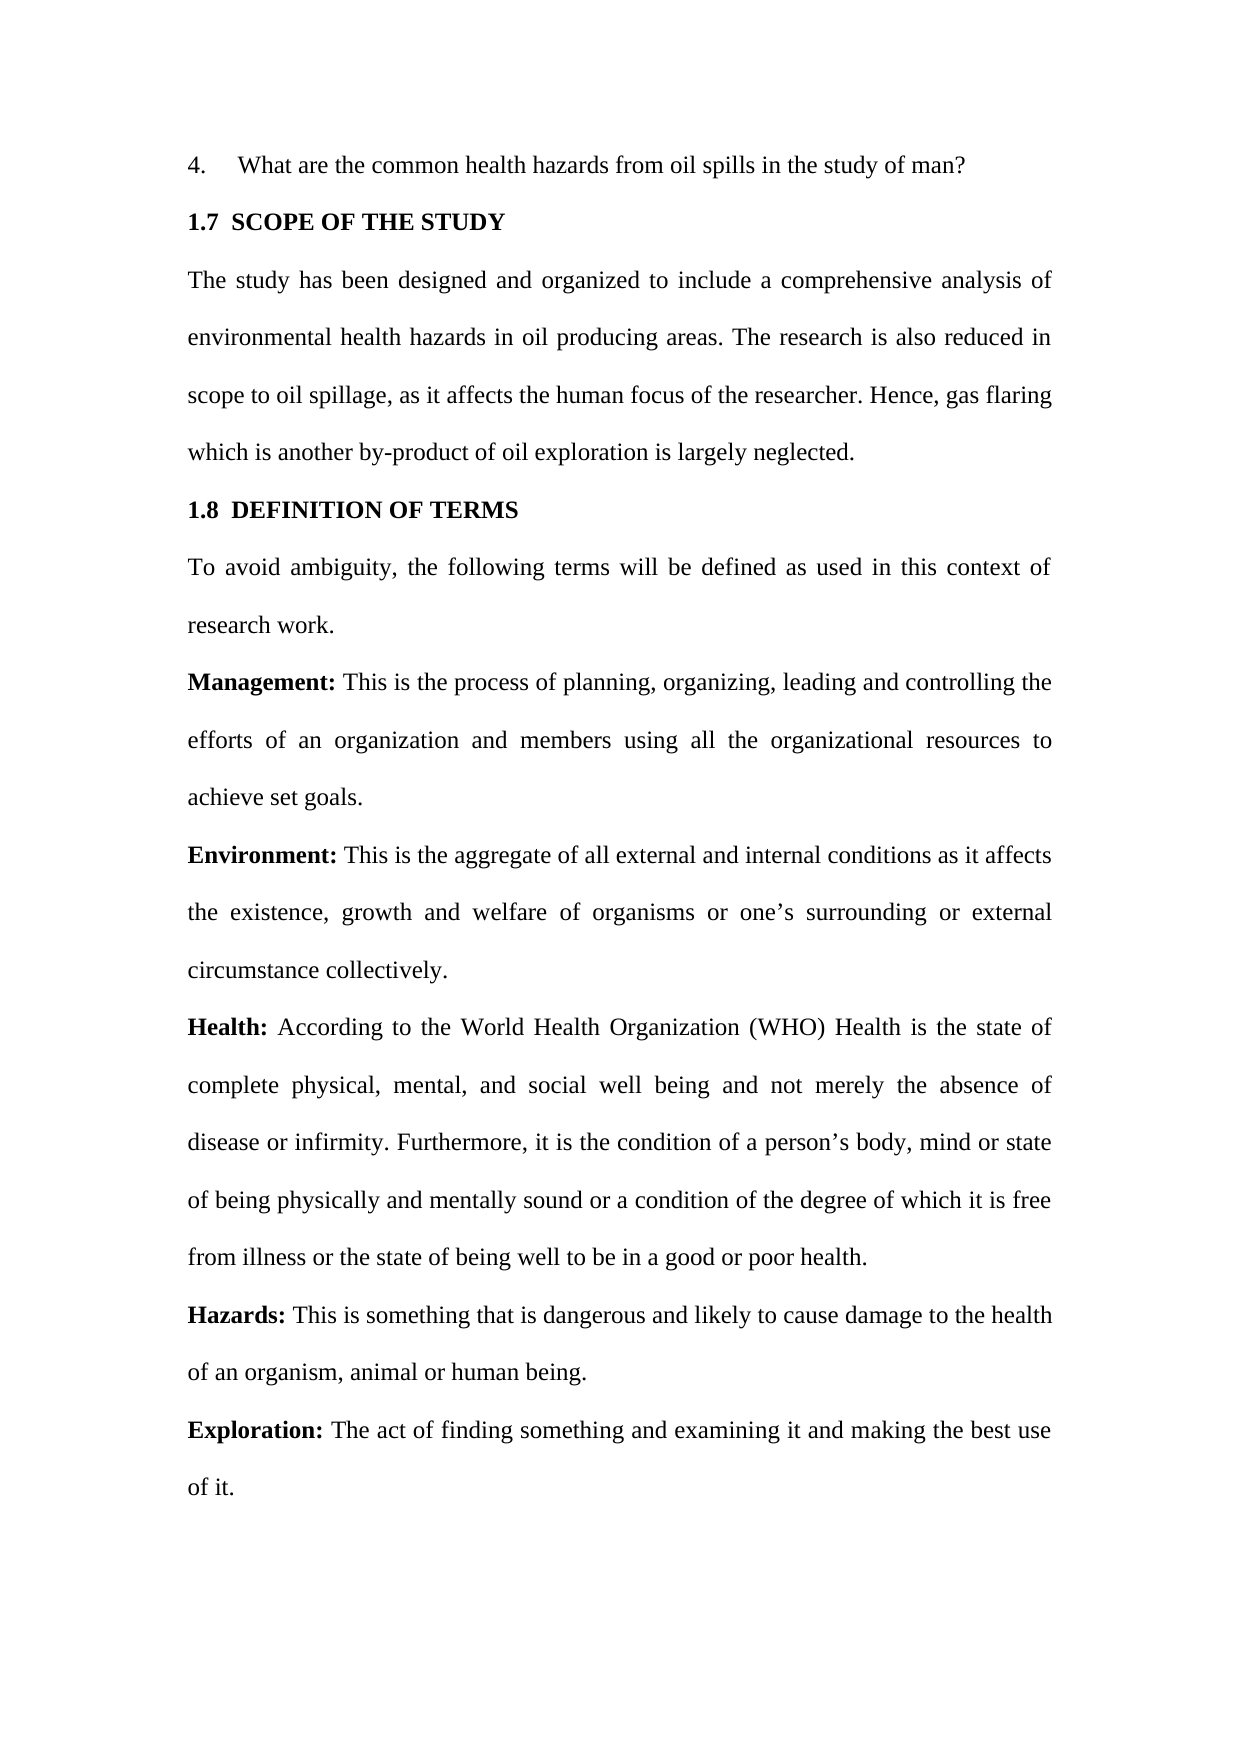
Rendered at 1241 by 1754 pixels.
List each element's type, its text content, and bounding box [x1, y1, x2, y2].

list 4. What are the common health hazards from oil spills in the study of man? [187, 150, 1053, 179]
list 1.7 SCOPE OF THE STUDY [187, 207, 1053, 236]
list Hazards: This is something that is dangerous and likely to cause damage to the health of an organism, animal or human being. [187, 1300, 1053, 1386]
list Health: According to the World Health Organization (WHO) Health is the state of complete physical, mental, and social well being and not merely the absence of disease or infirmity. Furthermore, it is the condition of a person’s body, mind or state of being physically and mentally sound or a condition of the degree of which it is free from illness or the state of being well to be in a good or poor health. [187, 1012, 1053, 1271]
list 1.8 DEFINITION OF TERMS [187, 495, 1053, 524]
list Management: This is the process of planning, organizing, leading and controlling the efforts of an organization and members using all the organizational resources to achieve set goals. [187, 667, 1053, 811]
list Exploration: The act of finding something and examining it and making the best use of it. [187, 1415, 1053, 1501]
list The study has been designed and organized to include a comprehensive analysis of environmental health hazards in oil producing areas. The research is also reduced in scope to oil spillage, as it affects the human focus of the researcher. Hence, gas flaring which is another by-product of oil exploration is largely neglected. [187, 265, 1053, 466]
list To avoid ambiguity, the following terms will be defined as used in this context of research work. [187, 552, 1053, 639]
list Environment: This is the aggregate of all external and internal conditions as it affects the existence, growth and welfare of organisms or one’s surrounding or external circumstance collectively. [187, 840, 1053, 984]
